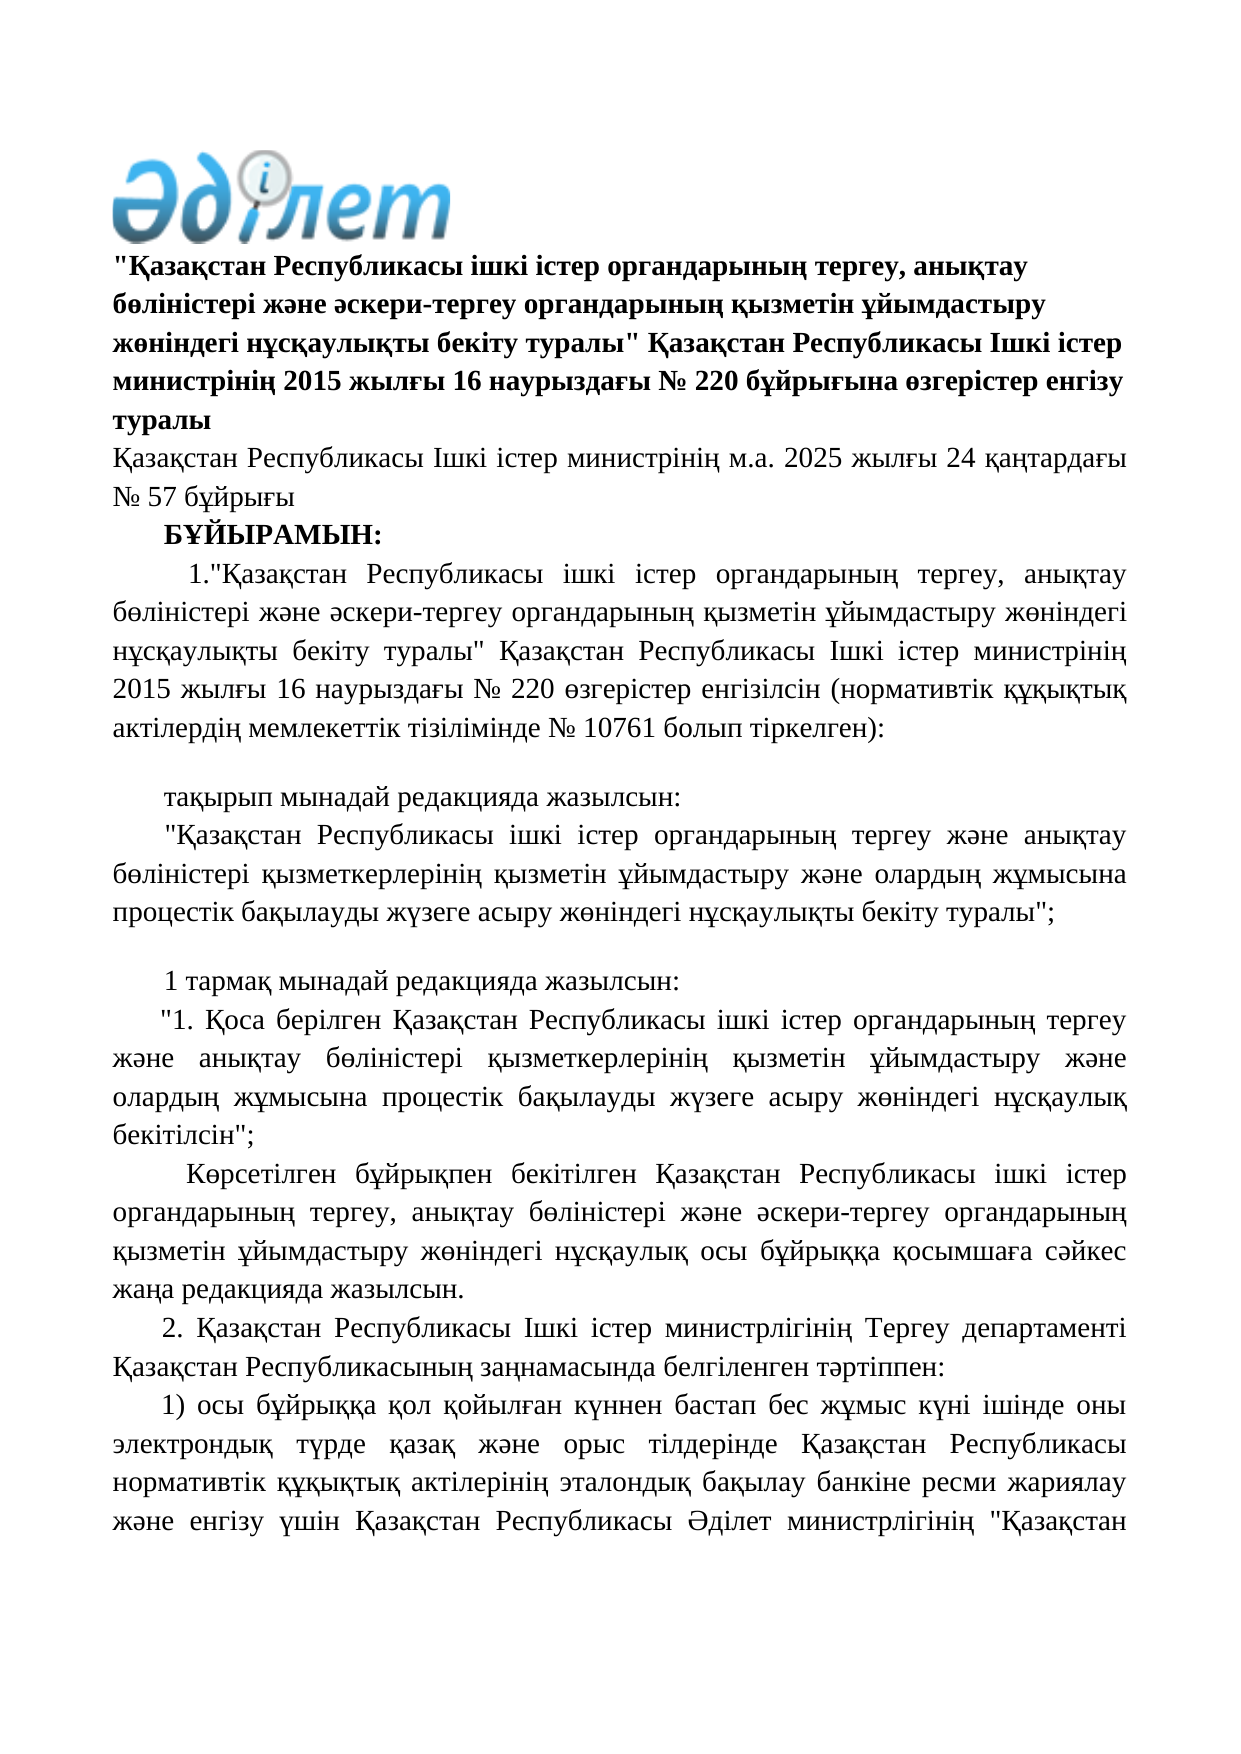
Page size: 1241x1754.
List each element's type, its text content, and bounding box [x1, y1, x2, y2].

picture [112, 150, 451, 244]
text 1 тармақ мынадай редакцияда жазылсын: [112, 963, 1128, 997]
text тақырып мынадай редакцияда жазылсын: [112, 779, 1128, 812]
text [112, 1387, 1128, 1536]
text Қазақстан Республикасы Ішкі істер министрінің м.а. 2025 жылғы 24 қаңтардағы № 57 бұйрығы [112, 440, 1128, 512]
text 2. Қазақстан Республикасы Ішкі істер министрлігінің Тергеу департаменті Қазақстан Республикасының заңнамасында белгіленген тәртіппен: [112, 1310, 1128, 1382]
text "Қазақстан Республикасы ішкі істер органдарының тергеу және анықтау бөліністері қызметкерлерінің қызметін ұйымдастыру және олардың жұмысына процестік бақылауды жүзеге асыру жөніндегі нұсқаулықты бекіту туралы"; [112, 817, 1128, 928]
text Көрсетілген бұйрықпен бекітілген Қазақстан Республикасы ішкі істер органдарының тергеу, анықтау бөліністері және әскери-тергеу органдарының қызметін ұйымдастыру жөніндегі нұсқаулық осы бұйрыққа қосымшаға сәйкес жаңа редакцияда жазылсын. [112, 1156, 1128, 1305]
text БҰЙЫРАМЫН: [112, 517, 1128, 551]
text "Қазақстан Республикасы ішкі істер органдарының тергеу, анықтау бөліністері және әскери-тергеу органдарының қызметін ұйымдастыру жөніндегі нұсқаулықты бекіту туралы" Қазақстан Республикасы Ішкі істер министрінің 2015 жылғы 16 наурыздағы № 220 бұйрығына өзгерістер енгізу туралы [112, 248, 1128, 435]
text "1. Қоса берілген Қазақстан Республикасы ішкі істер органдарының тергеу және анықтау бөліністері қызметкерлерінің қызметін ұйымдастыру және олардың жұмысына процестік бақылауды жүзеге асыру жөніндегі нұсқаулық бекітілсін"; [112, 1002, 1128, 1151]
text 1."Қазақстан Республикасы ішкі істер органдарының тергеу, анықтау бөліністері және әскери-тергеу органдарының қызметін ұйымдастыру жөніндегі нұсқаулықты бекіту туралы" Қазақстан Республикасы Ішкі істер министрінің 2015 жылғы 16 наурыздағы № 220 өзгерістер енгізілсін (нормативтік құқықтық актілердің мемлекеттік тізілімінде № 10761 болып тіркелген): [112, 556, 1128, 744]
